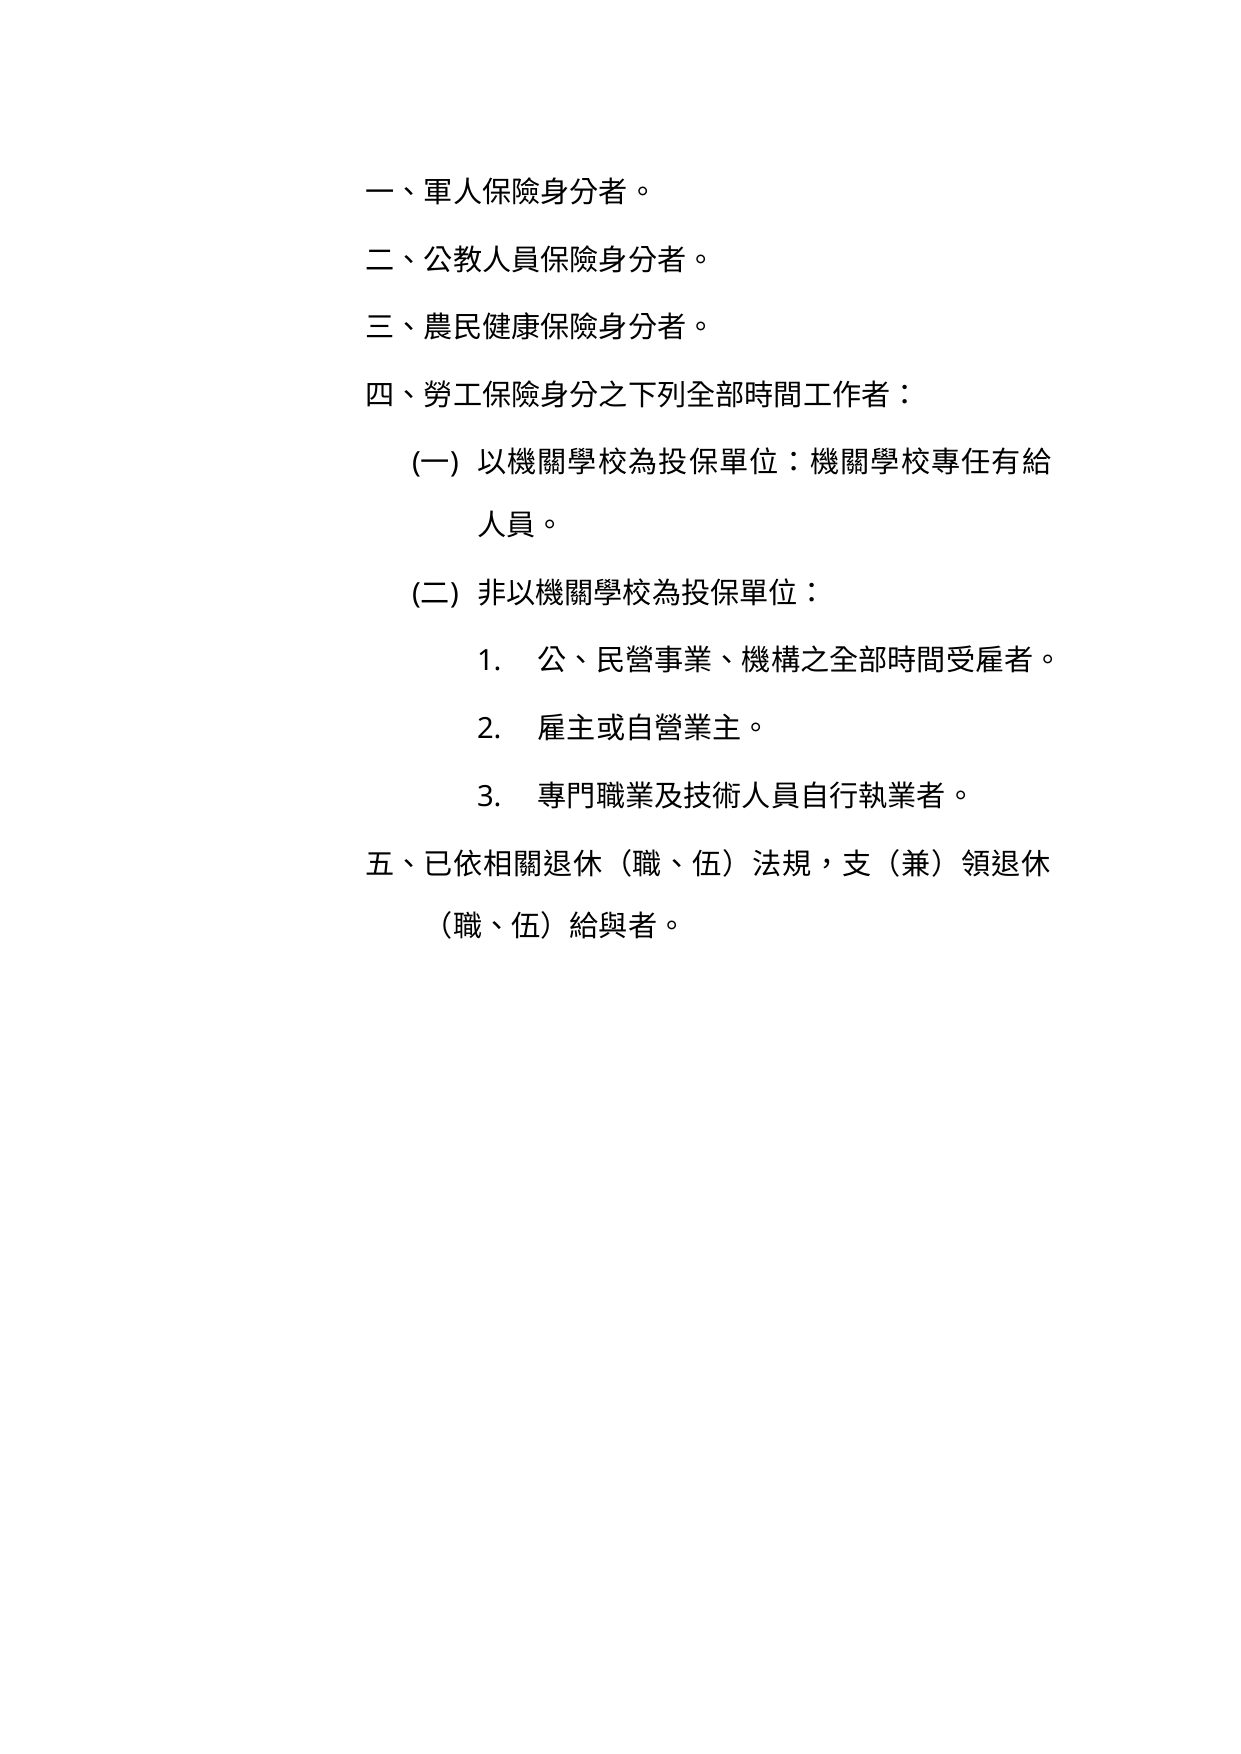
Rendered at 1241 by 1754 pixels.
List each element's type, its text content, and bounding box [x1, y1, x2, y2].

list 已依相關退休（職、伍）法規，支（兼）領退休（職、伍）給與者。 [365, 830, 1053, 955]
list 公教人員保險身分者。 [365, 226, 1053, 288]
list 軍人保險身分者。 [365, 158, 1053, 221]
list 專門職業及技術人員自行執業者。 [477, 762, 1053, 825]
list 非以機關學校為投保單位： [412, 559, 1053, 622]
list 公、民營事業、機構之全部時間受雇者。 [477, 627, 1053, 689]
list 農民健康保險身分者。 [365, 294, 1053, 356]
list 以機關學校為投保單位：機關學校專任有給人員。 [412, 429, 1053, 554]
list 雇主或自營業主。 [477, 695, 1053, 757]
list 勞工保險身分之下列全部時間工作者： [365, 361, 1053, 424]
